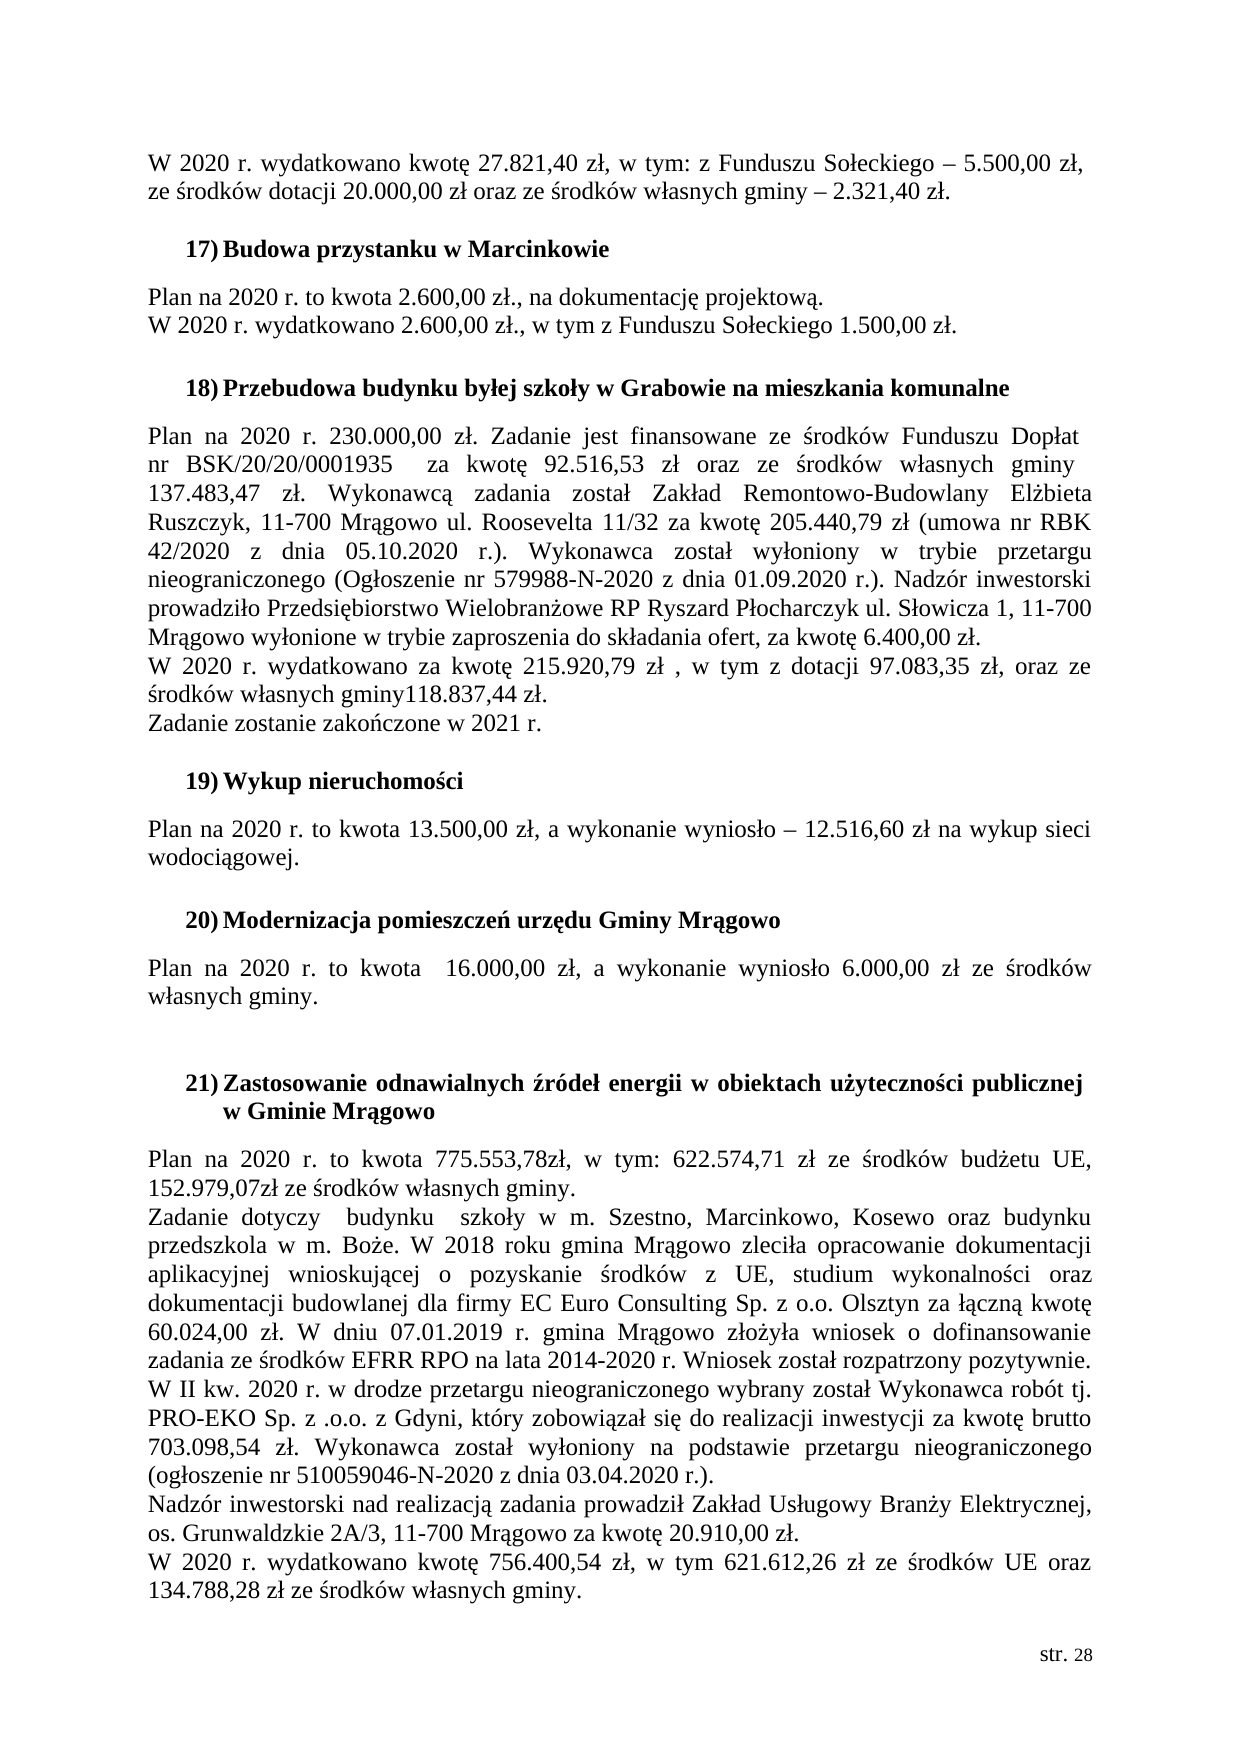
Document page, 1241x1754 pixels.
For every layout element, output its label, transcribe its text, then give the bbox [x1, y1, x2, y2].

text Plan na 2020 r. to kwota 16.000,00 zł, a wykonanie wyniosło 6.000,00 zł ze środków własnych gminy. [148, 953, 1093, 1010]
list Modernizacja pomieszczeń urzędu Gminy Mrągowo [185, 905, 1093, 933]
list Przebudowa budynku byłej szkoły w Grabowie na mieszkania komunalne [185, 373, 1093, 402]
list Zastosowanie odnawialnych źródeł energii w obiektach użyteczności publicznej w Gminie Mrągowo [185, 1068, 1093, 1125]
list Budowa przystanku w Marcinkowie [185, 234, 1093, 263]
text Plan na 2020 r. to kwota 2.600,00 zł., na dokumentację projektową. [148, 282, 1093, 311]
text Zadanie zostanie zakończone w 2021 r. [148, 708, 1093, 737]
text Plan na 2020 r. to kwota 775.553,78zł, w tym: 622.574,71 zł ze środków budżetu UE, 152.979,07zł ze środków własnych gminy. [148, 1144, 1093, 1202]
list Wykup nieruchomości [185, 766, 1093, 794]
text Plan na 2020 r. to kwota 13.500,00 zł, a wykonanie wyniosło – 12.516,60 zł na wykup sieci wodociągowej. [148, 814, 1093, 871]
text W 2020 r. wydatkowano 2.600,00 zł., w tym z Funduszu Sołeckiego 1.500,00 zł. [148, 311, 1093, 339]
text W 2020 r. wydatkowano za kwotę 215.920,79 zł , w tym z dotacji 97.083,35 zł, oraz ze środków własnych gminy118.837,44 zł. [148, 651, 1093, 708]
text Nadzór inwestorski nad realizacją zadania prowadził Zakład Usługowy Branży Elektrycznej, os. Grunwaldzkie 2A/3, 11-700 Mrągowo za kwotę 20.910,00 zł. [148, 1489, 1093, 1547]
text Zadanie dotyczy budynku szkoły w m. Szestno, Marcinkowo, Kosewo oraz budynku przedszkola w m. Boże. W 2018 roku gmina Mrągowo zleciła opracowanie dokumentacji aplikacyjnej wnioskującej o pozyskanie środków z UE, studium wykonalności oraz dokumentacji budowlanej dla firmy EC Euro Consulting Sp. z o.o. Olsztyn za łączną kwotę 60.024,00 zł. W dniu 07.01.2019 r. gmina Mrągowo złożyła wniosek o dofinansowanie zadania ze środków EFRR RPO na lata 2014-2020 r. Wniosek został rozpatrzony pozytywnie. W II kw. 2020 r. w drodze przetargu nieograniczonego wybrany został Wykonawca robót tj. PRO-EKO Sp. z .o.o. z Gdyni, który zobowiązał się do realizacji inwestycji za kwotę brutto 703.098,54 zł. Wykonawca został wyłoniony na podstawie przetargu nieograniczonego (ogłoszenie nr 510059046-N-2020 z dnia 03.04.2020 r.). [148, 1202, 1093, 1489]
text W 2020 r. wydatkowano kwotę 756.400,54 zł, w tym 621.612,26 zł ze środków UE oraz 134.788,28 zł ze środków własnych gminy. [148, 1547, 1093, 1604]
text Plan na 2020 r. 230.000,00 zł. Zadanie jest finansowane ze środków Funduszu Dopłat nr BSK/20/20/0001935 za kwotę 92.516,53 zł oraz ze środków własnych gminy 137.483,47 zł. Wykonawcą zadania został Zakład Remontowo-Budowlany Elżbieta Ruszczyk, 11-700 Mrągowo ul. Roosevelta 11/32 za kwotę 205.440,79 zł (umowa nr RBK 42/2020 z dnia 05.10.2020 r.). Wykonawca został wyłoniony w trybie przetargu nieograniczonego (Ogłoszenie nr 579988-N-2020 z dnia 01.09.2020 r.). Nadzór inwestorski prowadziło Przedsiębiorstwo Wielobranżowe RP Ryszard Płocharczyk ul. Słowicza 1, 11-700 Mrągowo wyłonione w trybie zaproszenia do składania ofert, za kwotę 6.400,00 zł. [148, 421, 1093, 651]
text W 2020 r. wydatkowano kwotę 27.821,40 zł, w tym: z Funduszu Sołeckiego – 5.500,00 zł, ze środków dotacji 20.000,00 zł oraz ze środków własnych gminy – 2.321,40 zł. [148, 148, 1093, 205]
